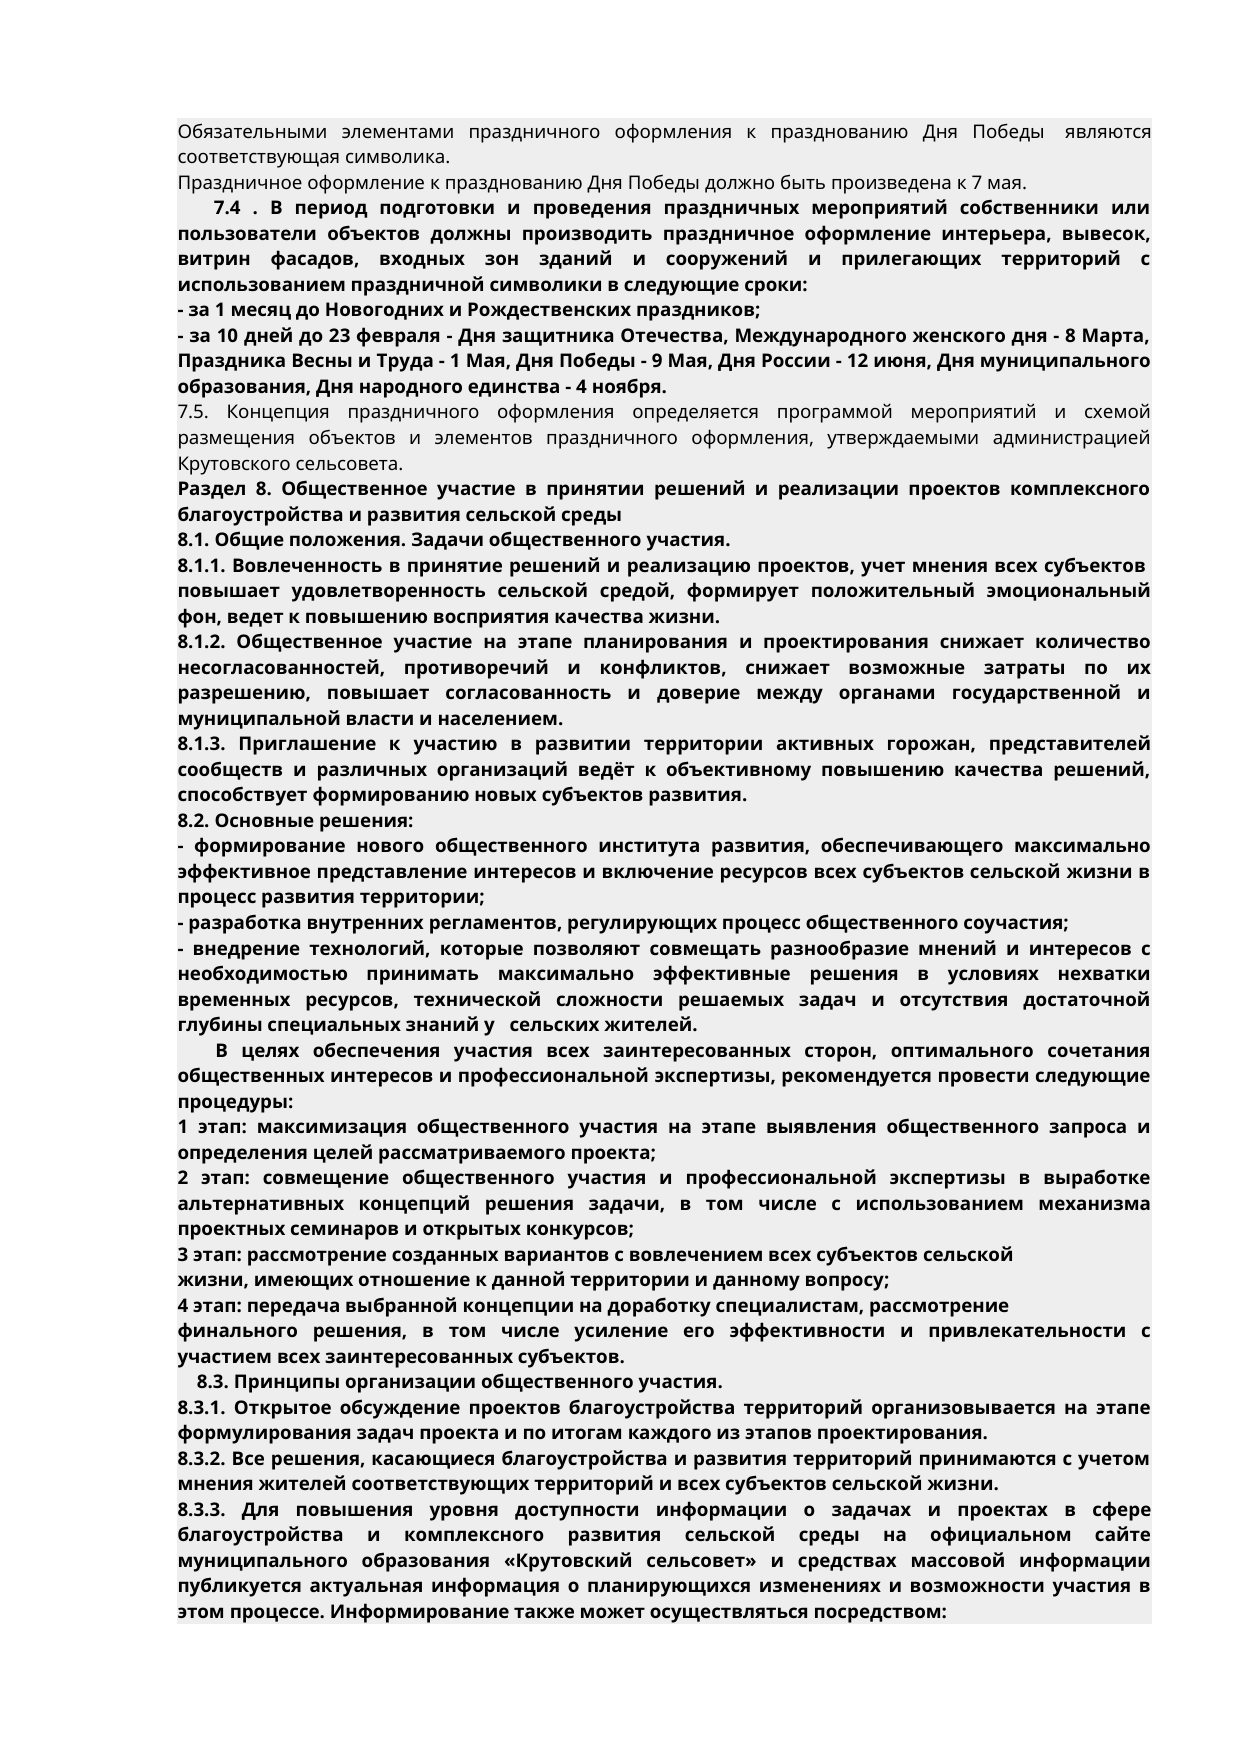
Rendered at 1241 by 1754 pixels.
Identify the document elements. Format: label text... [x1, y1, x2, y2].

text 8.1.3. Приглашение к участию в развитии территории активных горожан, представителей сообществ и различных организаций ведёт к объективному повышению качества решений, способствует формированию новых субъектов развития. [177, 731, 1152, 807]
text 8.1. Общие положения. Задачи общественного участия. [177, 526, 1152, 552]
text В целях обеспечения участия всех заинтересованных сторон, оптимального сочетания общественных интересов и профессиональной экспертизы, рекомендуется провести следующие процедуры: [177, 1037, 1152, 1113]
text 3 этап: рассмотрение созданных вариантов с вовлечением всех субъектов сельской [177, 1241, 1152, 1267]
text 8.2. Основные решения: [177, 807, 1152, 833]
text 8.3.2. Все решения, касающиеся благоустройства и развития территорий принимаются с учетом мнения жителей соответствующих территорий и всех субъектов сельской жизни. [177, 1445, 1152, 1496]
text 2 этап: совмещение общественного участия и профессиональной экспертизы в выработке альтернативных концепций решения задачи, в том числе с использованием механизма проектных семинаров и открытых конкурсов; [177, 1164, 1152, 1241]
text - разработка внутренних регламентов, регулирующих процесс общественного соучастия; [177, 909, 1152, 935]
text 8.1.2. Общественное участие на этапе планирования и проектирования снижает количество несогласованностей, противоречий и конфликтов, снижает возможные затраты по их разрешению, повышает согласованность и доверие между органами государственной и муниципальной власти и населением. [177, 628, 1152, 731]
text - за 10 дней до 23 февраля - Дня защитника Отечества, Международного женского дня - 8 Марта, Праздника Весны и Труда - 1 Мая, Дня Победы - 9 Мая, Дня России - 12 июня, Дня муниципального образования, Дня народного единства - 4 ноября. [177, 322, 1152, 399]
text Раздел 8. Общественное участие в принятии решений и реализации проектов комплексного благоустройства и развития сельской среды [177, 475, 1152, 526]
text финального решения, в том числе усиление его эффективности и привлекательности с участием всех заинтересованных субъектов. [177, 1318, 1152, 1369]
text 4 этап: передача выбранной концепции на доработку специалистам, рассмотрение [177, 1292, 1152, 1318]
text 1 этап: максимизация общественного участия на этапе выявления общественного запроса и определения целей рассматриваемого проекта; [177, 1113, 1152, 1164]
text Обязательными элементами праздничного оформления к празднованию Дня Победы являются соответствующая символика. [177, 118, 1152, 169]
text - за 1 месяц до Новогодних и Рождественских праздников; [177, 297, 1152, 322]
text - формирование нового общественного института развития, обеспечивающего максимально эффективное представление интересов и включение ресурсов всех субъектов сельской жизни в процесс развития территории; [177, 833, 1152, 909]
text 7.5. Концепция праздничного оформления определяется программой мероприятий и схемой размещения объектов и элементов праздничного оформления, утверждаемыми администрацией Крутовского сельсовета. [177, 399, 1152, 475]
text 7.4 . В период подготовки и проведения праздничных мероприятий собственники или пользователи объектов должны производить праздничное оформление интерьера, вывесок, витрин фасадов, входных зон зданий и сооружений и прилегающих территорий с использованием праздничной символики в следующие сроки: [177, 195, 1152, 297]
text Праздничное оформление к празднованию Дня Победы должно быть произведена к 7 мая. [177, 169, 1152, 195]
text 8.3.3. Для повышения уровня доступности информации о задачах и проектах в сфере благоустройства и комплексного развития сельской среды на официальном сайте муниципального образования «Крутовский сельсовет» и средствах массовой информации публикуется актуальная информация о планирующихся изменениях и возможности участия в этом процессе. Информирование также может осуществляться посредством: [177, 1496, 1152, 1624]
text 8.3.1. Открытое обсуждение проектов благоустройства территорий организовывается на этапе формулирования задач проекта и по итогам каждого из этапов проектирования. [177, 1394, 1152, 1445]
text жизни, имеющих отношение к данной территории и данному вопросу; [177, 1267, 1152, 1292]
text 8.1.1. Вовлеченность в принятие решений и реализацию проектов, учет мнения всех субъектов повышает удовлетворенность сельской средой, формирует положительный эмоциональный фон, ведет к повышению восприятия качества жизни. [177, 552, 1152, 628]
text - внедрение технологий, которые позволяют совмещать разнообразие мнений и интересов с необходимостью принимать максимально эффективные решения в условиях нехватки временных ресурсов, технической сложности решаемых задач и отсутствия достаточной глубины специальных знаний у сельских жителей. [177, 935, 1152, 1037]
text 8.3. Принципы организации общественного участия. [177, 1369, 1152, 1394]
